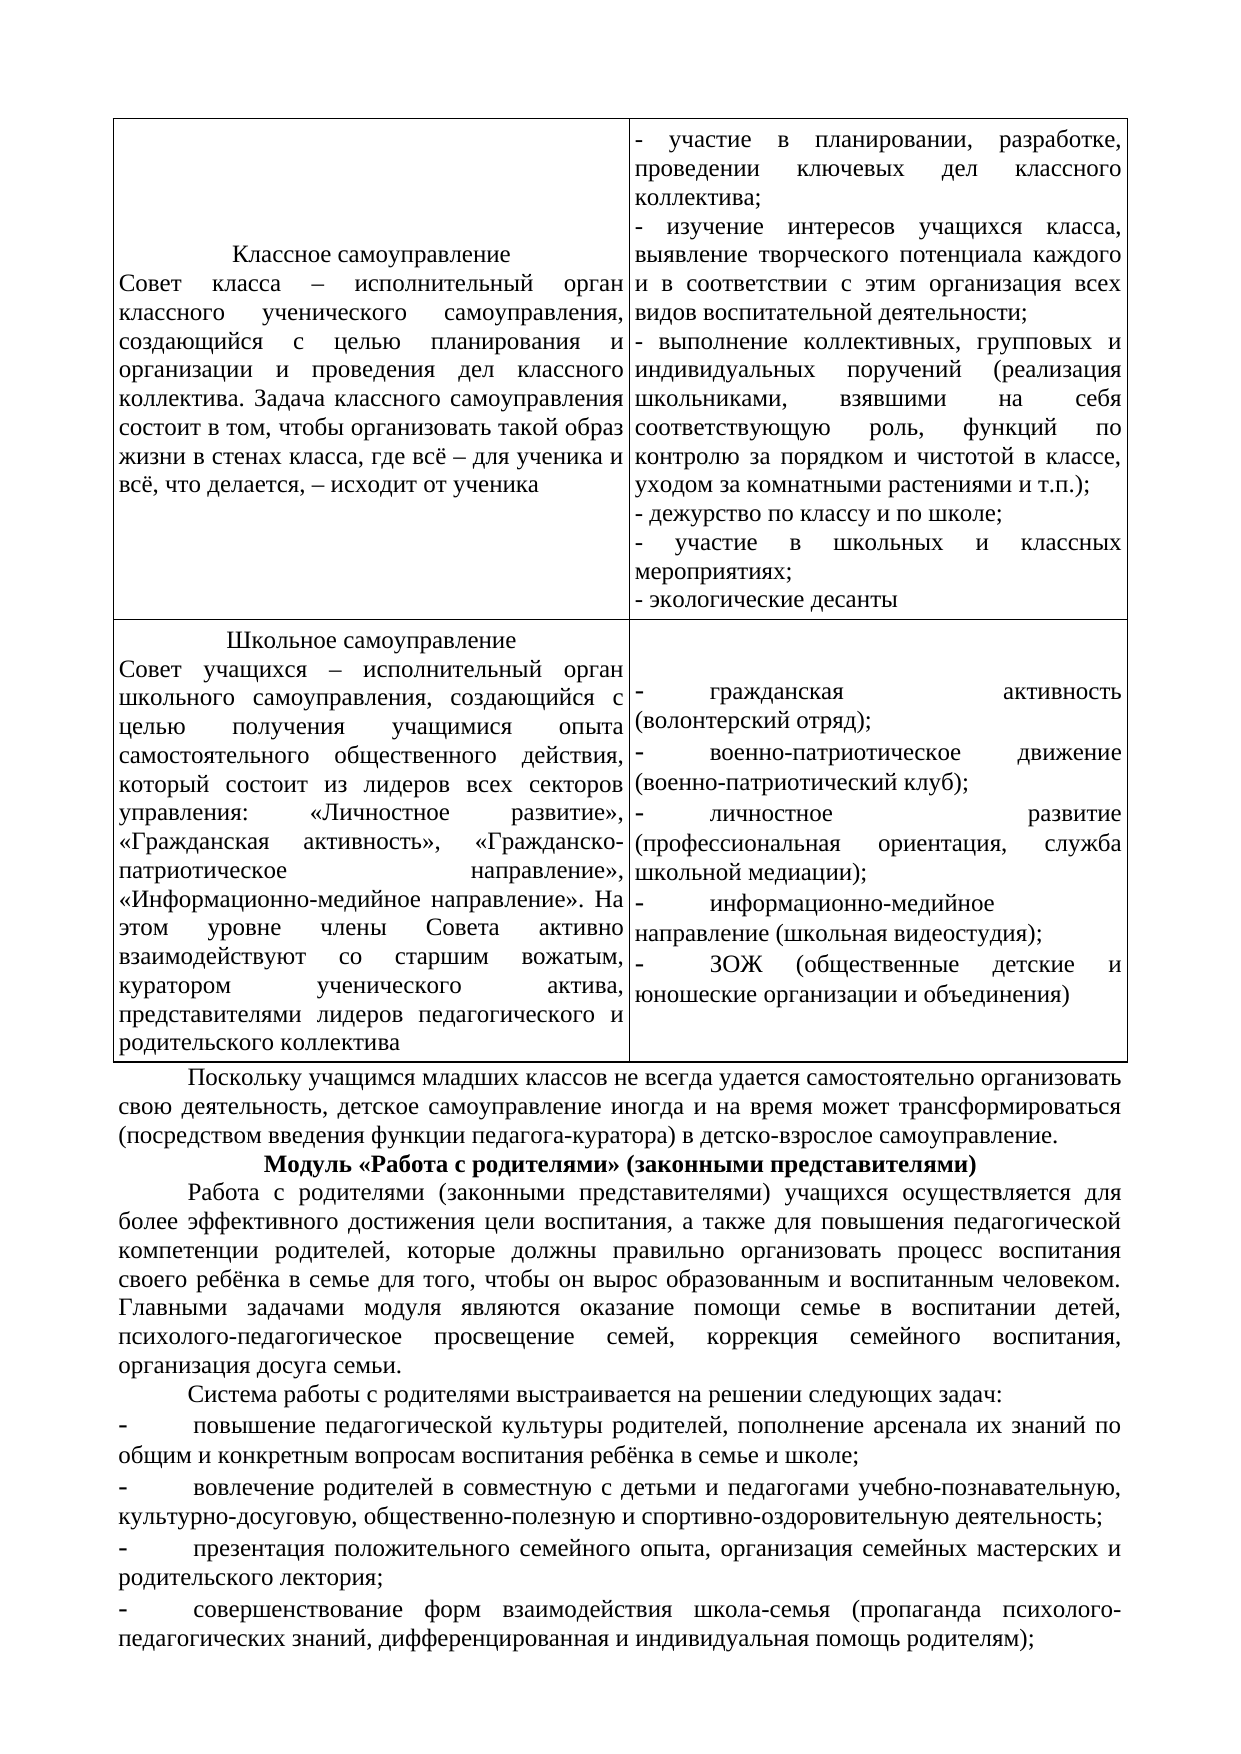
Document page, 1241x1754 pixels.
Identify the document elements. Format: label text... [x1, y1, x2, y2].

table_cell - участие в планировании, разработке, проведении ключевых дел классного коллектива; - изучение интересов учащихся класса, выявление творческого потенциала каждого и в соответствии с этим организация всех видов воспитательной деятельности; - выполнение коллективных, групповых и индивидуальных поручений (реализация школьниками, взявшими на себя соответствующую роль, функций по контролю за порядком и чистотой в классе, уходом за комнатными растениями и т.п.); - дежурство по классу и по школе; - участие в школьных и классных мероприятиях; - экологические десанты [630, 119, 1127, 618]
list совершенствование форм взаимодействия школа-семья (пропаганда психолого-педагогических знаний, дифференцированная и индивидуальная помощь родителям); [118, 1591, 1122, 1652]
text Поскольку учащимся младших классов не всегда удается самостоятельно организовать свою деятельность, детское самоуправление иногда и на время может трансформироваться (посредством введения функции педагога-куратора) в детско-взрослое самоуправление. [118, 1063, 1122, 1149]
text Работа с родителями (законными представителями) учащихся осуществляется для более эффективного достижения цели воспитания, а также для повышения педагогической компетенции родителей, которые должны правильно организовать процесс воспитания своего ребёнка в семье для того, чтобы он вырос образованным и воспитанным человеком. Главными задачами модуля являются оказание помощи семье в воспитании детей, психолого-педагогическое просвещение семей, коррекция семейного воспитания, организация досуга семьи. [118, 1177, 1122, 1379]
table_cell гражданская активность (волонтерский отряд); военно-патриотическое движение (военно-патриотический клуб); личностное развитие (профессиональная ориентация, служба школьной медиации); информационно-медийное направление (школьная видеостудия); ЗОЖ (общественные детские и юношеские организации и объединения) [630, 620, 1127, 1061]
list вовлечение родителей в совместную с детьми и педагогами учебно-познавательную, культурно-досуговую, общественно-полезную и спортивно-оздоровительную деятельность; [118, 1469, 1122, 1530]
list повышение педагогической культуры родителей, пополнение арсенала их знаний по общим и конкретным вопросам воспитания ребёнка в семье и школе; [118, 1407, 1122, 1469]
table_cell Школьное самоуправление Совет учащихся – исполнительный орган школьного самоуправления, создающийся с целью получения учащимися опыта самостоятельного общественного действия, который состоит из лидеров всех секторов управления: «Личностное развитие», «Гражданская активность», «Гражданско-патриотическое направление», «Информационно-медийное направление». На этом уровне члены Совета активно взаимодействуют со старшим вожатым, куратором ученического актива, представителями лидеров педагогического и родительского коллектива [114, 620, 629, 1061]
text Модуль «Работа с родителями» (законными представителями) [118, 1149, 1122, 1177]
list презентация положительного семейного опыта, организация семейных мастерских и родительского лектория; [118, 1530, 1122, 1591]
table_cell Классное самоуправление Совет класса – исполнительный орган классного ученического самоуправления, создающийся с целью планирования и организации и проведения дел классного коллектива. Задача классного самоуправления состоит в том, чтобы организовать такой образ жизни в стенах класса, где всё – для ученика и всё, что делается, – исходит от ученика [114, 119, 629, 618]
text Система работы с родителями выстраивается на решении следующих задач: [118, 1379, 1122, 1407]
